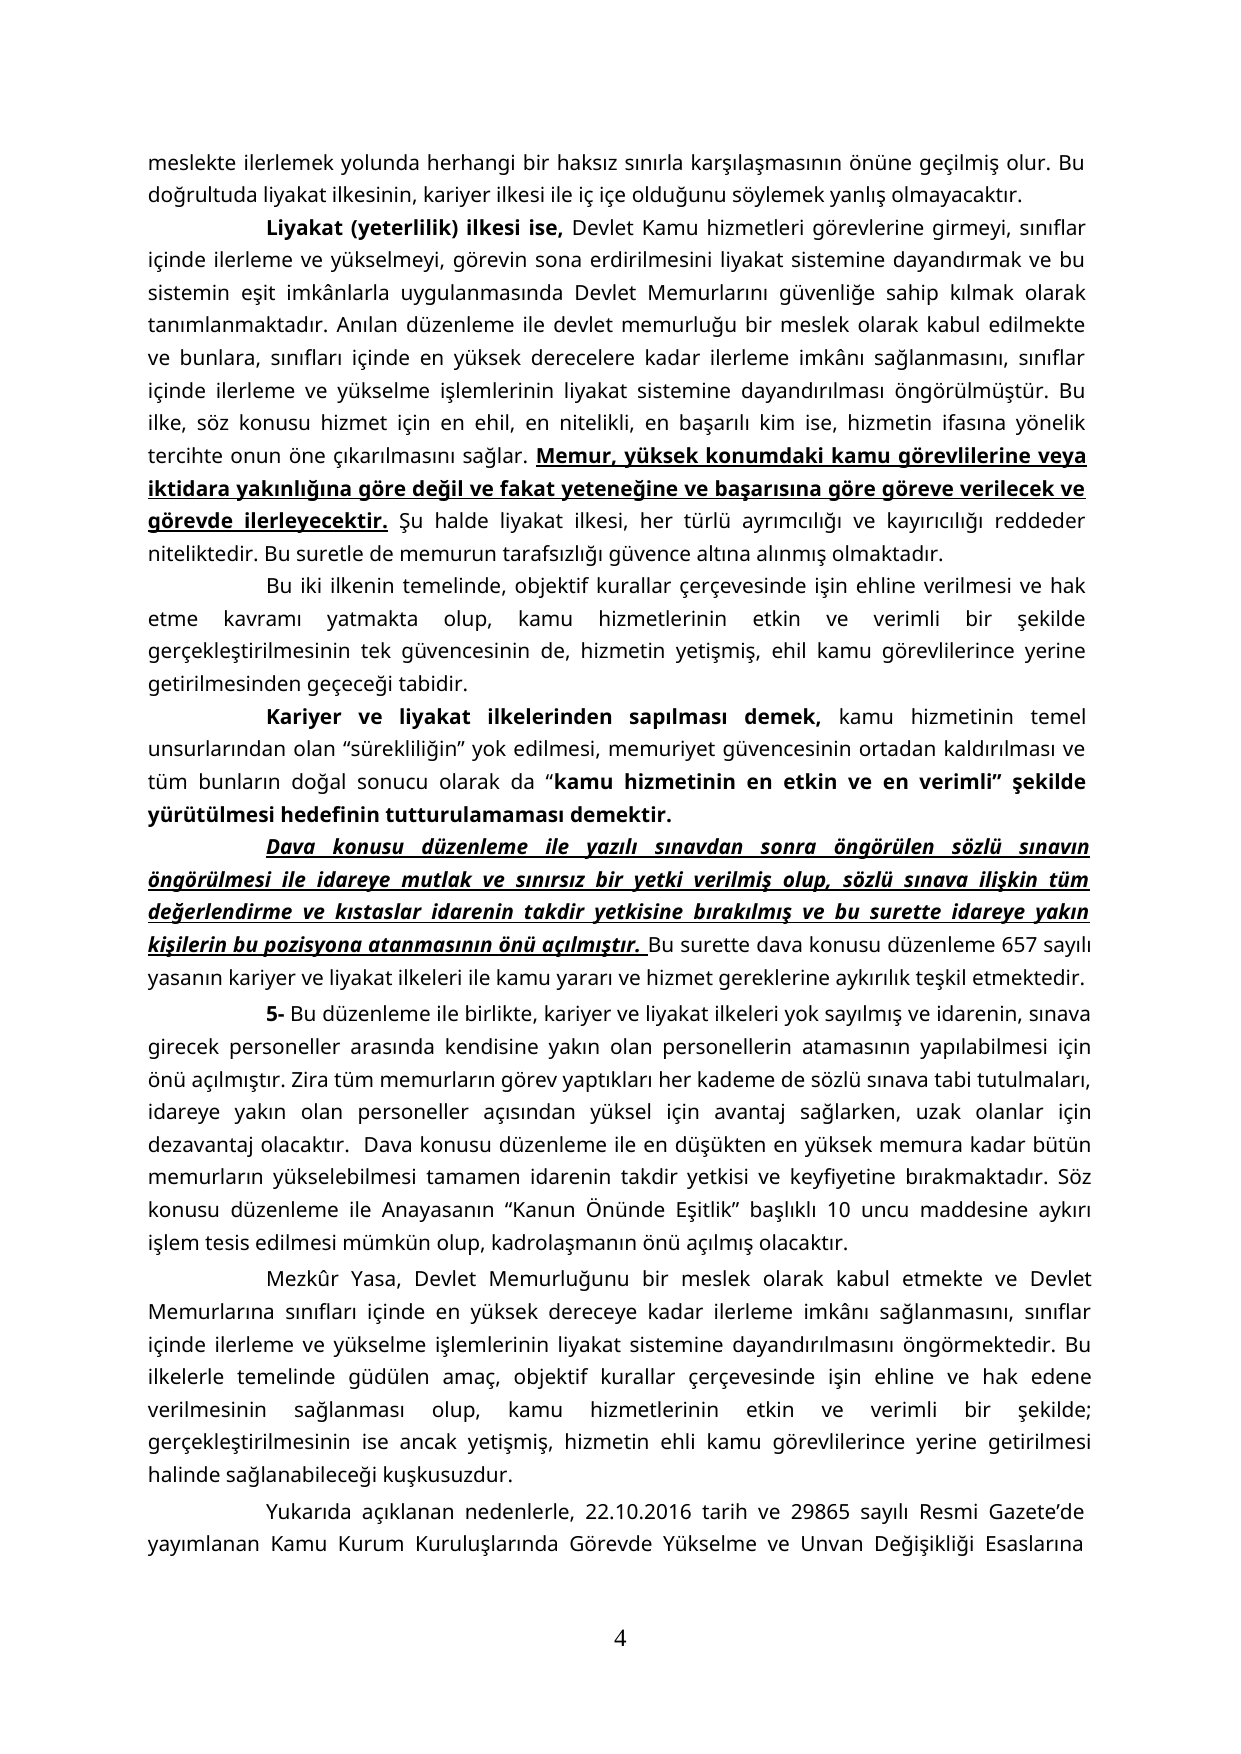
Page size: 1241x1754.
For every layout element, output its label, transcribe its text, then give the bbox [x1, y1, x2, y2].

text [148, 148, 1087, 209]
text Bu iki ilkenin temelinde, objektif kurallar çerçevesinde işin ehline verilmesi ve hak etme kavramı yatmakta olup, kamu hizmetlerinin etkin ve verimli bir şekilde gerçekleştirilmesinin tek güvencesinin de, hizmetin yetişmiş, ehil kamu görevlilerince yerine getirilmesinden geçeceği tabidir. [148, 571, 1087, 698]
text Kariyer ve liyakat ilkelerinden sapılması demek, kamu hizmetinin temel unsurlarından olan “sürekliliğin” yok edilmesi, memuriyet güvencesinin ortadan kaldırılması ve tüm bunların doğal sonucu olarak da “kamu hizmetinin en etkin ve en verimli” şekilde yürütülmesi hedefinin tutturulamaması demektir. [148, 702, 1087, 828]
text Mezkûr Yasa, Devlet Memurluğunu bir meslek olarak kabul etmekte ve Devlet Memurlarına sınıfları içinde en yüksek dereceye kadar ilerleme imkânı sağlanmasını, sınıflar içinde ilerleme ve yükselme işlemlerinin liyakat sistemine dayandırılmasını öngörmektedir. Bu ilkelerle temelinde güdülen amaç, objektif kurallar çerçevesinde işin ehline ve hak edene verilmesinin sağlanması olup, kamu hizmetlerinin etkin ve verimli bir şekilde; gerçekleştirilmesinin ise ancak yetişmiş, hizmetin ehli kamu görevlilerince yerine getirilmesi halinde sağlanabileceği kuşkusuzdur. [148, 1264, 1093, 1488]
text 5- Bu düzenleme ile birlikte, kariyer ve liyakat ilkeleri yok sayılmış ve idarenin, sınava girecek personeller arasında kendisine yakın olan personellerin atamasının yapılabilmesi için önü açılmıştır. Zira tüm memurların görev yaptıkları her kademe de sözlü sınava tabi tutulmaları, idareye yakın olan personeller açısından yüksel için avantaj sağlarken, uzak olanlar için dezavantaj olacaktır. Dava konusu düzenleme ile en düşükten en yüksek memura kadar bütün memurların yükselebilmesi tamamen idarenin takdir yetkisi ve keyfiyetine bırakmaktadır. Söz konusu düzenleme ile Anayasanın “Kanun Önünde Eşitlik” başlıklı 10 uncu maddesine aykırı işlem tesis edilmesi mümkün olup, kadrolaşmanın önü açılmış olacaktır. [148, 999, 1093, 1256]
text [148, 1497, 1085, 1558]
text Liyakat (yeterlilik) ilkesi ise, Devlet Kamu hizmetleri görevlerine girmeyi, sınıflar içinde ilerleme ve yükselmeyi, görevin sona erdirilmesini liyakat sistemine dayandırmak ve bu sistemin eşit imkânlarla uygulanmasında Devlet Memurlarını güvenliğe sahip kılmak olarak tanımlanmaktadır. Anılan düzenleme ile devlet memurluğu bir meslek olarak kabul edilmekte ve bunlara, sınıfları içinde en yüksek derecelere kadar ilerleme imkânı sağlanmasını, sınıflar içinde ilerleme ve yükselme işlemlerinin liyakat sistemine dayandırılması öngörülmüştür. Bu ilke, söz konusu hizmet için en ehil, en nitelikli, en başarılı kim ise, hizmetin ifasına yönelik tercihte onun öne çıkarılmasını sağlar. Memur, yüksek konumdaki kamu görevlilerine veya iktidara yakınlığına göre değil ve fakat yeteneğine ve başarısına göre göreve verilecek ve görevde ilerleyecektir. Şu halde liyakat ilkesi, her türlü ayrımcılığı ve kayırıcılığı reddeder niteliktedir. Bu suretle de memurun tarafsızlığı güvence altına alınmış olmaktadır. [148, 213, 1087, 567]
text Dava konusu düzenleme ile yazılı sınavdan sonra öngörülen sözlü sınavın öngörülmesi ile idareye mutlak ve sınırsız bir yetki verilmiş olup, sözlü sınava ilişkin tüm değerlendirme ve kıstaslar idarenin takdir yetkisine bırakılmış ve bu surette idareye yakın kişilerin bu pozisyona atanmasının önü açılmıştır. Bu surette dava konusu düzenleme 657 sayılı yasanın kariyer ve liyakat ilkeleri ile kamu yararı ve hizmet gereklerine aykırılık teşkil etmektedir. [148, 832, 1093, 991]
